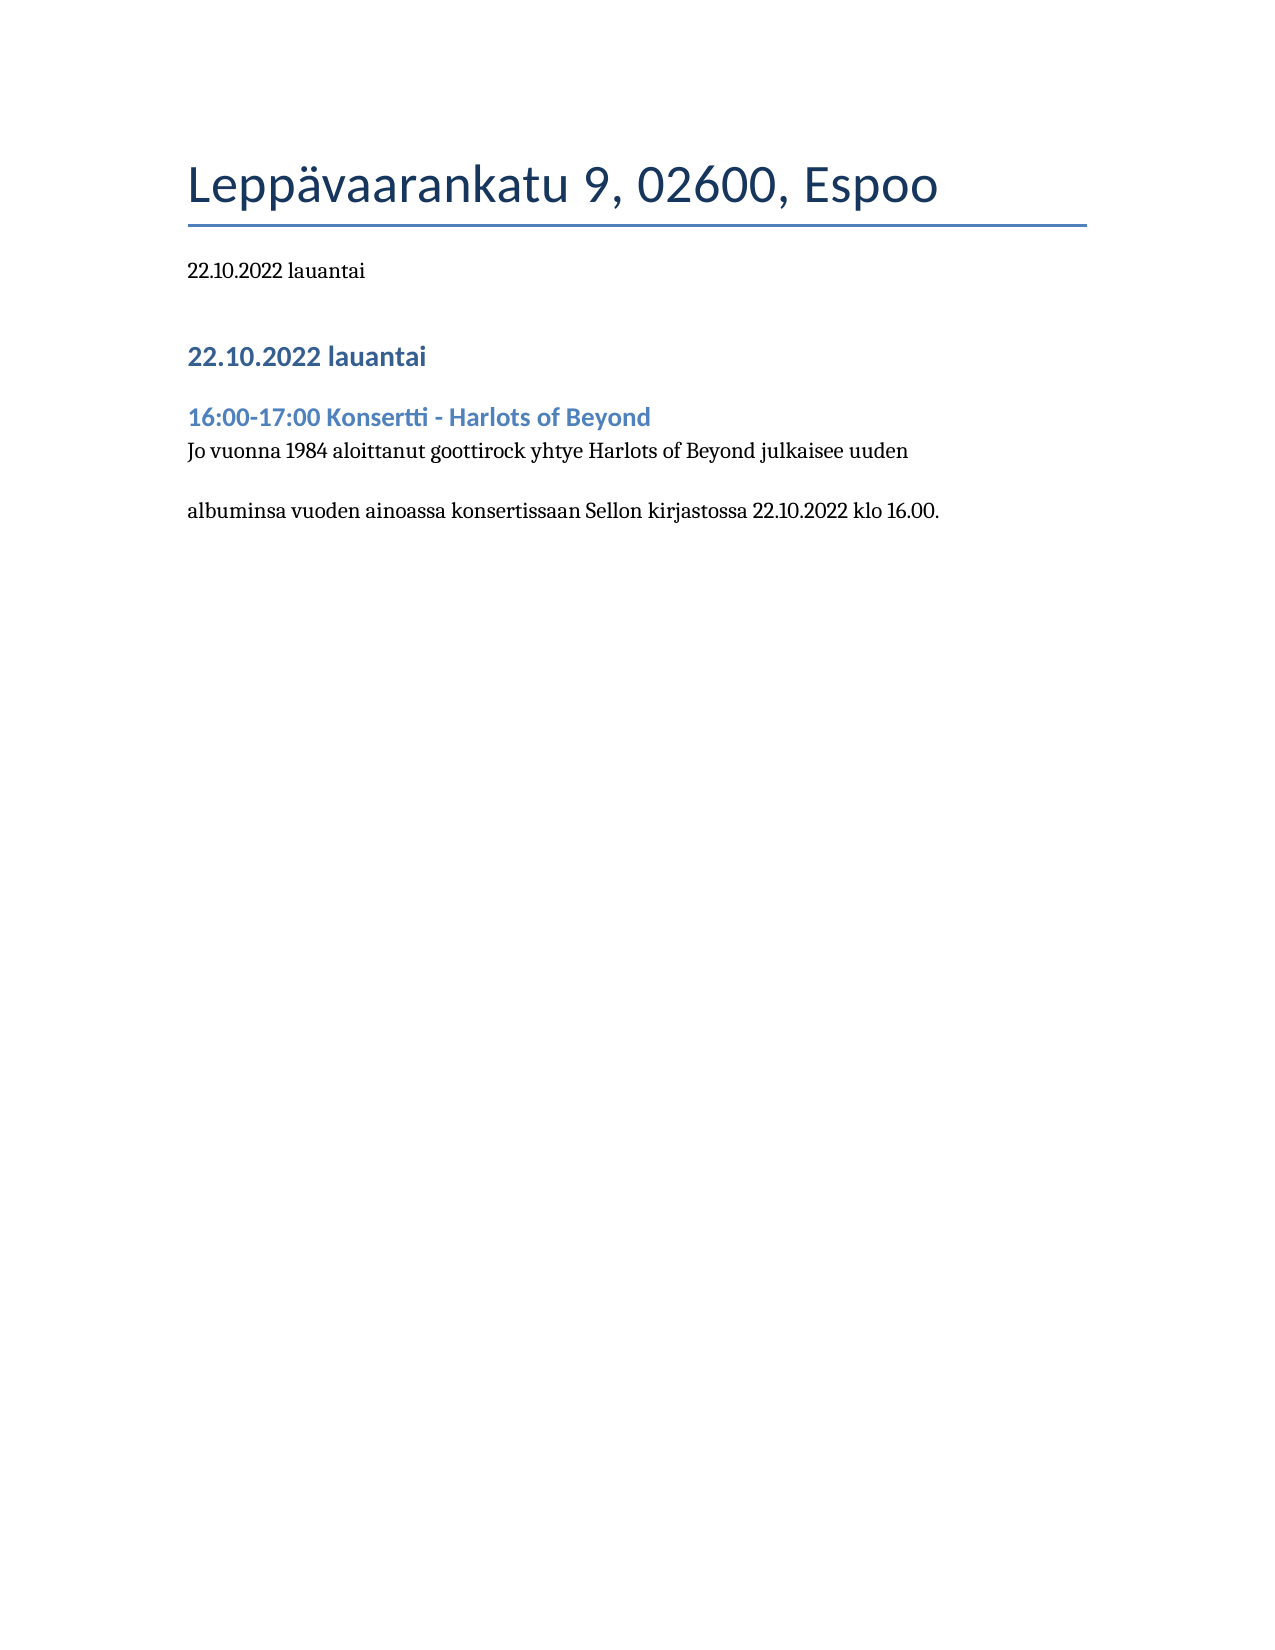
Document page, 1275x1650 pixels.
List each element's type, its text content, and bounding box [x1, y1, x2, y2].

text Jo vuonna 1984 aloittanut goottirock yhtye Harlots of Beyond julkaisee uuden albuminsa vuoden ainoassa konsertissaan Sellon kirjastossa 22.10.2022 klo 16.00. [187, 438, 1087, 524]
title Leppävaarankatu 9, 02600, Espoo [187, 150, 1087, 227]
text 22.10.2022 lauantai [187, 258, 1087, 284]
subtitle 16:00-17:00 Konsertti - Harlots of Beyond [187, 400, 1087, 433]
subtitle 22.10.2022 lauantai [187, 338, 1087, 374]
